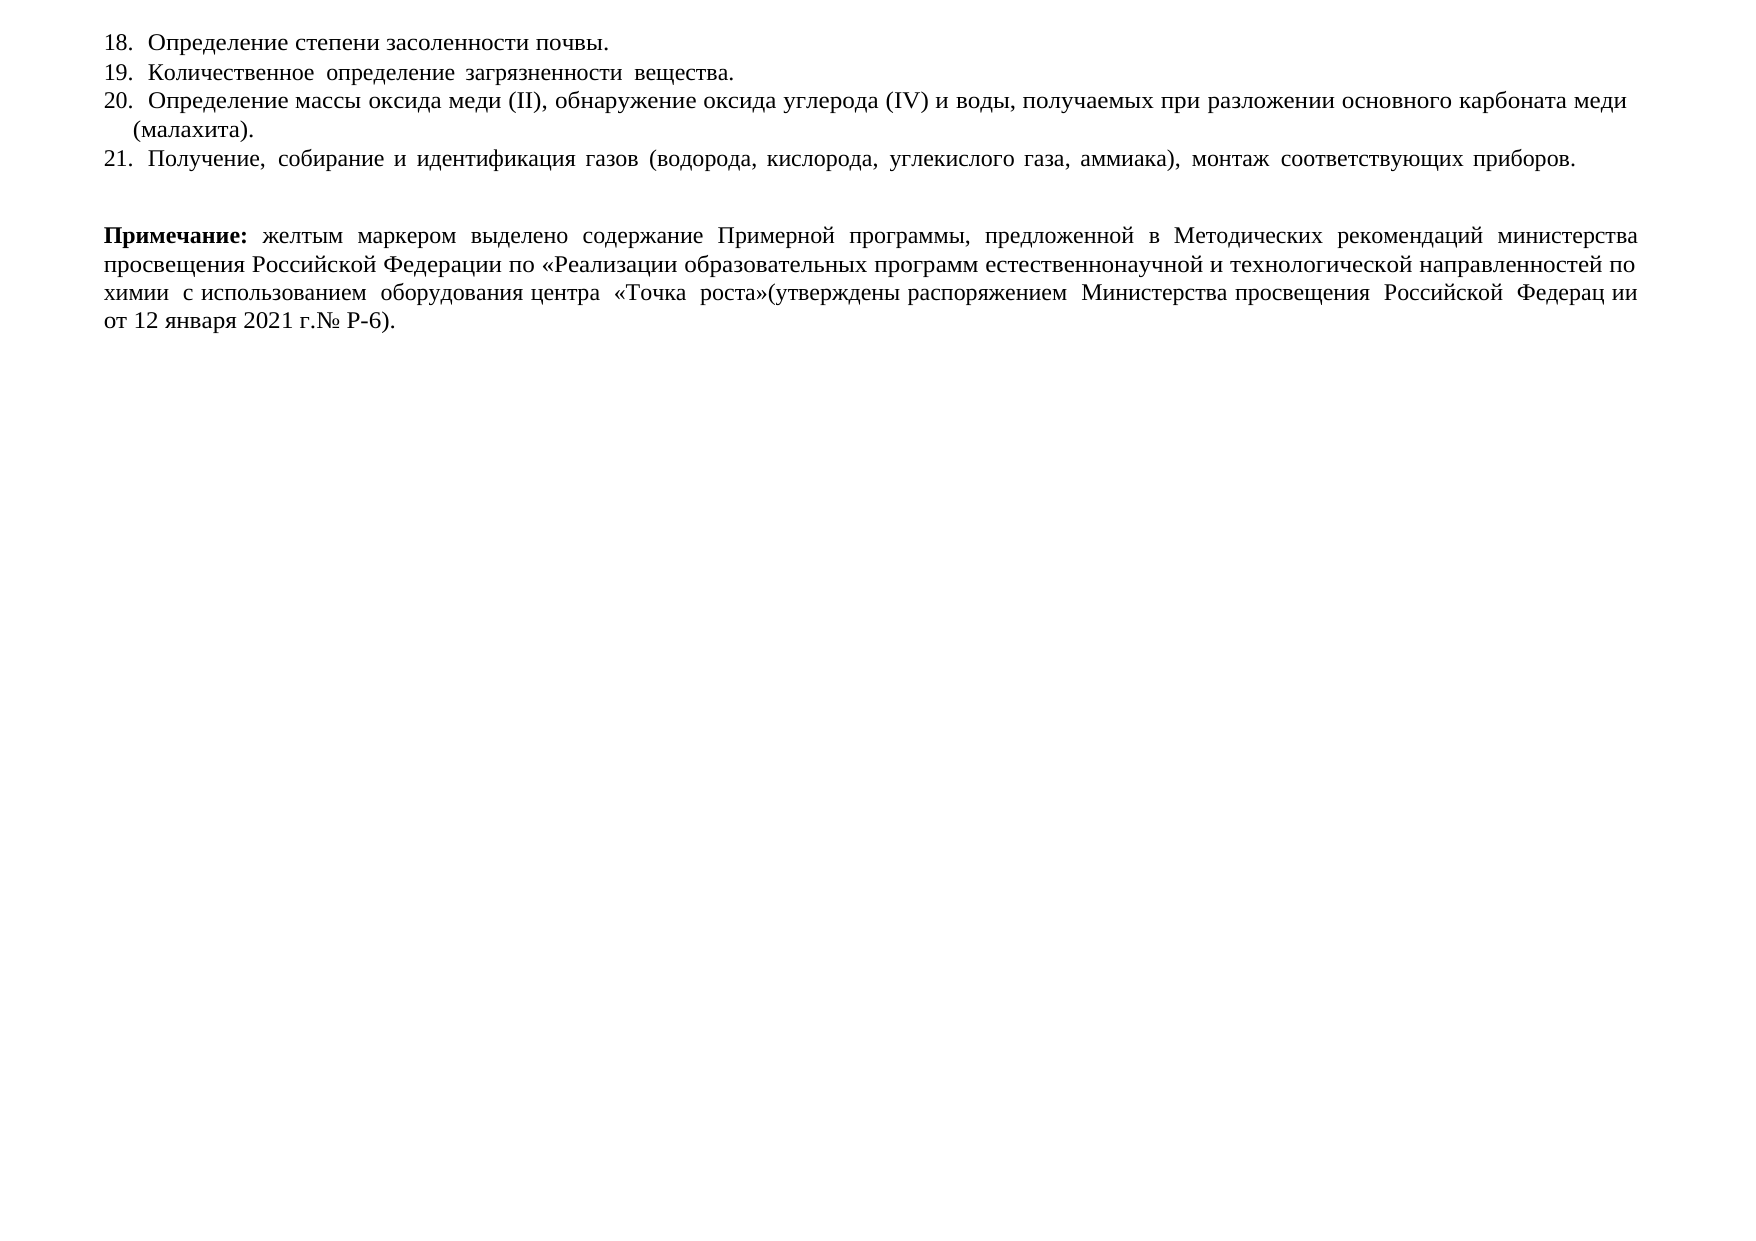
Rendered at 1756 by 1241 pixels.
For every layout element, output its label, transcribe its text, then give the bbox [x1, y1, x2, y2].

text Примечание: желтым маркером выделено содержание Примерной программы, предложенной в Методических рекомендаций министерства просвещения Российской Федерации по «Реализации образовательных программ естественнонаучной и технологической направленностей по химии с использованием оборудования центра «Точка роста»(утверждены распоряжением Министерства просвещения Российской Федерац ии от 12 января 2021 г.№ Р-6). [103, 222, 1638, 334]
list Количественное определение загрязненности вещества. [103, 58, 1711, 85]
list Получение, собирание и идентификация газов (водорода, кислорода, углекислого газа, аммиака), монтаж соответствующих приборов. [103, 143, 1711, 171]
list Определение массы оксида меди (II), обнаружение оксида углерода (IV) и воды, получаемых при разложении основного карбоната меди (малахита). [103, 86, 1634, 142]
list Определение степени засоленности почвы. [103, 28, 1711, 56]
